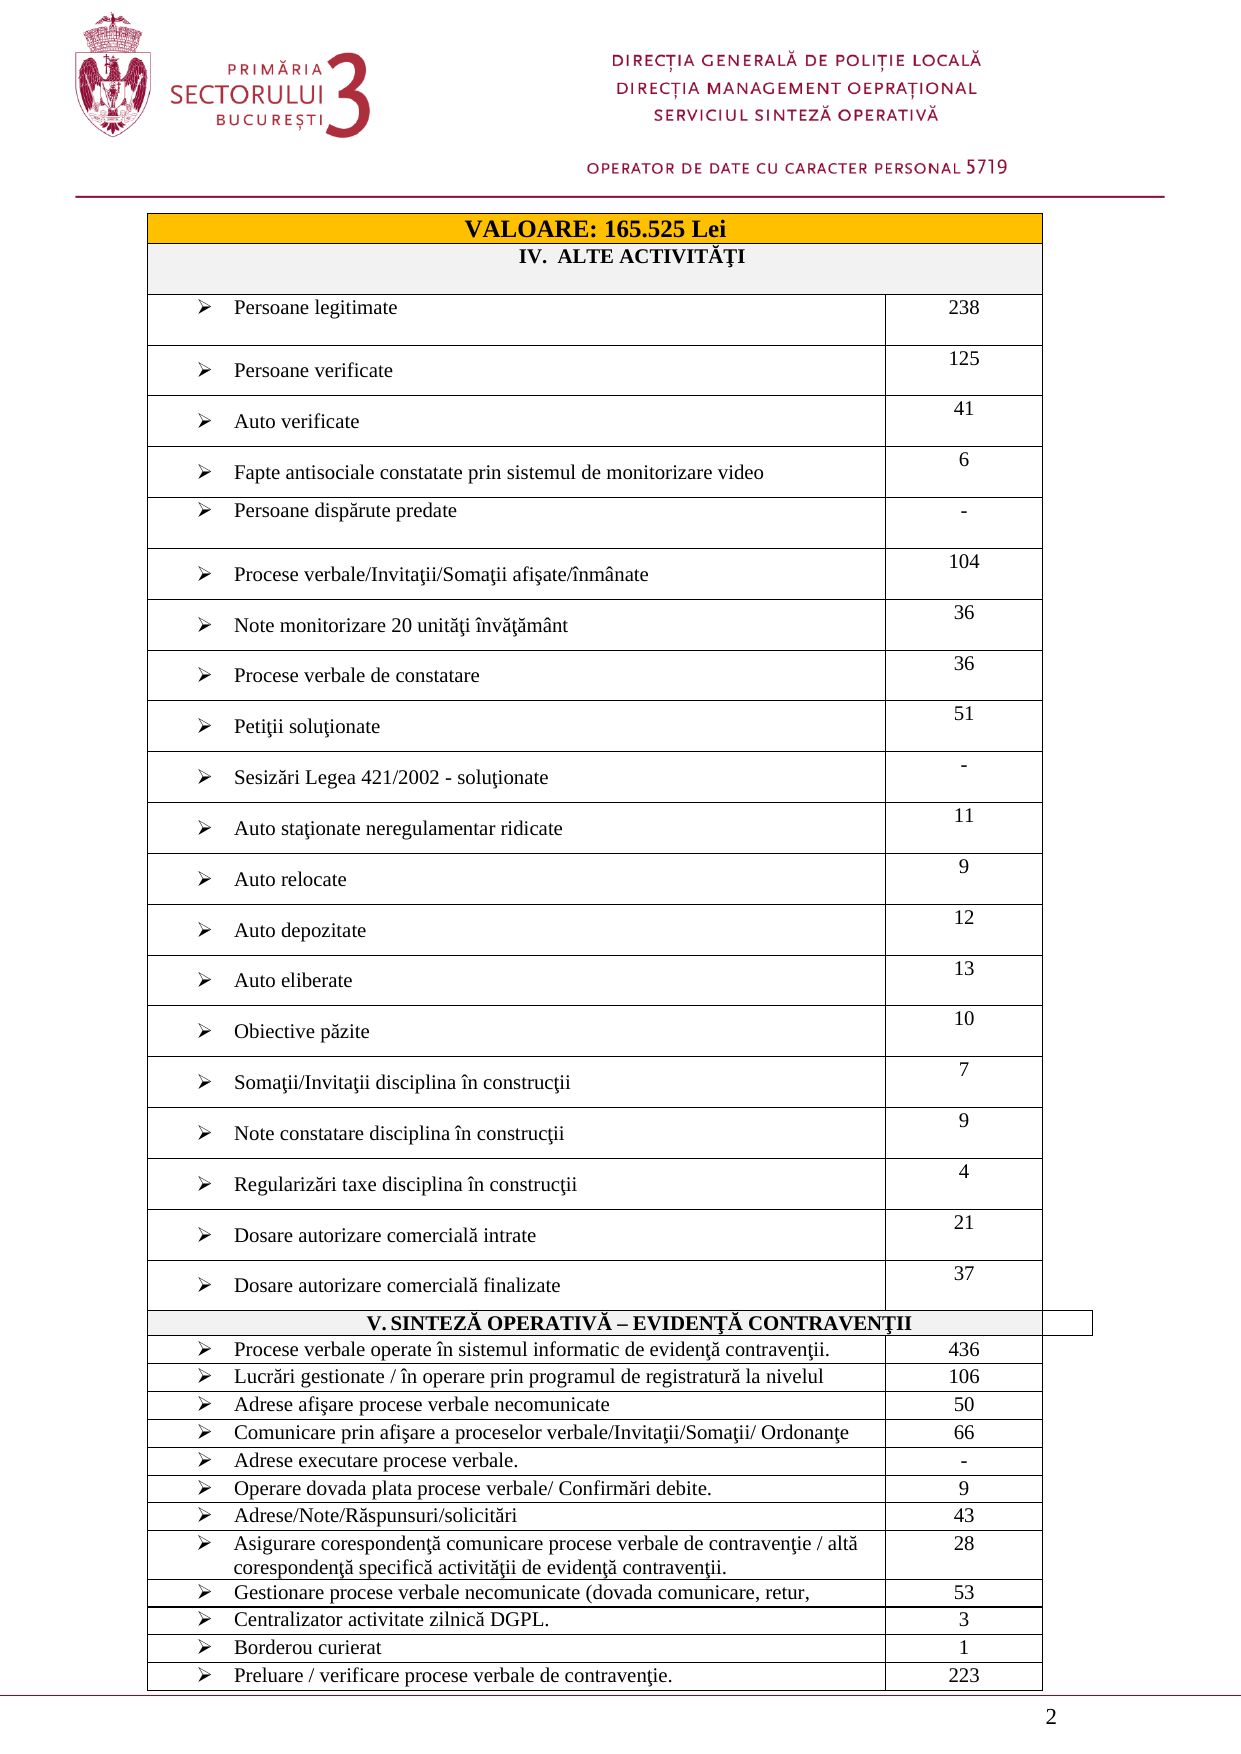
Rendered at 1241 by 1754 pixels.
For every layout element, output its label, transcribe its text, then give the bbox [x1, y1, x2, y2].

table_cell Auto depozitate [148, 905, 885, 954]
table_cell Adrese/Note/Răspunsuri/solicitări [148, 1503, 885, 1530]
table_cell Procese verbale/Invitaţii/Somaţii afişate/înmânate [148, 549, 885, 599]
table_cell Auto verificate [148, 396, 885, 446]
table_cell 125 [886, 346, 1042, 395]
table_cell Fapte antisociale constatate prin sistemul de monitorizare video [148, 447, 885, 497]
table_cell 223 [886, 1663, 1042, 1690]
table_cell 3 [886, 1608, 1042, 1634]
table_cell Sesizări Legea 421/2002 - soluţionate [148, 752, 885, 802]
table_cell 51 [886, 701, 1042, 751]
table_cell Adrese executare procese verbale. [148, 1448, 885, 1474]
table_cell Preluare / verificare procese verbale de contravenţie. [148, 1663, 885, 1690]
table_cell 43 [886, 1503, 1042, 1530]
table_cell 13 [886, 956, 1042, 1005]
table_cell Persoane dispărute predate [148, 498, 885, 548]
table_cell Petiţii soluţionate [148, 701, 885, 751]
table_cell 11 [886, 803, 1042, 853]
table_cell Dosare autorizare comercială finalizate [148, 1261, 885, 1310]
table_cell 12 [886, 905, 1042, 954]
table_cell 104 [886, 549, 1042, 599]
table_cell Adrese afişare procese verbale necomunicate [148, 1392, 885, 1419]
table_cell - [886, 1448, 1042, 1474]
table_cell SINTEZĂ OPERATIVĂ – EVIDENŢĂ CONTRAVENŢII [148, 1311, 1042, 1335]
table_cell 106 [886, 1364, 1042, 1391]
table_cell 50 [886, 1392, 1042, 1419]
table_cell Auto relocate [148, 854, 885, 904]
table_cell 28 [886, 1531, 1042, 1578]
table_cell Somaţii/Invitaţii disciplina în construcţii [148, 1057, 885, 1107]
table_cell Dosare autorizare comercială intrate [148, 1210, 885, 1259]
table_cell Persoane verificate [148, 346, 885, 395]
table_cell Comunicare prin afişare a proceselor verbale/Invitaţii/Somaţii/ Ordonanţe [148, 1420, 885, 1447]
table_cell - [886, 498, 1042, 548]
table_cell Note monitorizare 20 unităţi învăţământ [148, 600, 885, 649]
table_cell 1 [886, 1635, 1042, 1662]
table_cell Operare dovada plata procese verbale/ Confirmări debite. [148, 1476, 885, 1502]
table_cell 436 [886, 1336, 1042, 1363]
table_cell 66 [886, 1420, 1042, 1447]
table_cell 4 [886, 1159, 1042, 1209]
table_header TOTAL SANCŢIUNI:195 VALOARE: 165.525 Lei [148, 214, 1042, 243]
table_cell Procese verbale operate în sistemul informatic de evidenţă contravenţii. [148, 1336, 885, 1363]
table_cell 9 [886, 854, 1042, 904]
table_cell 36 [886, 651, 1042, 700]
table_cell Obiective păzite [148, 1006, 885, 1056]
table_cell 37 [886, 1261, 1042, 1310]
table_cell Asigurare corespondenţă comunicare procese verbale de contravenţie / altă corespondenţă specifică activităţii de evidenţă contravenţii. [148, 1531, 885, 1578]
table_cell Regularizări taxe disciplina în construcţii [148, 1159, 885, 1209]
table_cell Procese verbale de constatare [148, 651, 885, 700]
table_cell Persoane legitimate [148, 295, 885, 344]
table_cell 53 [886, 1580, 1042, 1606]
table_cell Note constatare disciplina în construcţii [148, 1108, 885, 1158]
table_cell Auto eliberate [148, 956, 885, 1005]
table_cell 238 [886, 295, 1042, 344]
table_cell Gestionare procese verbale necomunicate (dovada comunicare, retur, retransmiteri) [148, 1580, 885, 1606]
table_cell 9 [886, 1108, 1042, 1158]
picture [75, 11, 1165, 198]
table_cell Auto staţionate neregulamentar ridicate [148, 803, 885, 853]
table_cell - [886, 752, 1042, 802]
table_cell 41 [886, 396, 1042, 446]
table_cell [1043, 1311, 1092, 1335]
table_cell 10 [886, 1006, 1042, 1056]
table_cell 9 [886, 1476, 1042, 1502]
table_cell 21 [886, 1210, 1042, 1259]
table_cell 6 [886, 447, 1042, 497]
table_cell Lucrări gestionate / în operare prin programul de registratură la nivelul compartimentului [148, 1364, 885, 1391]
table_cell ALTE ACTIVITĂŢI [148, 244, 1042, 294]
table_cell 7 [886, 1057, 1042, 1107]
table_cell 36 [886, 600, 1042, 649]
table_cell Centralizator activitate zilnică DGPL. [148, 1608, 885, 1634]
table_cell Borderou curierat [148, 1635, 885, 1662]
